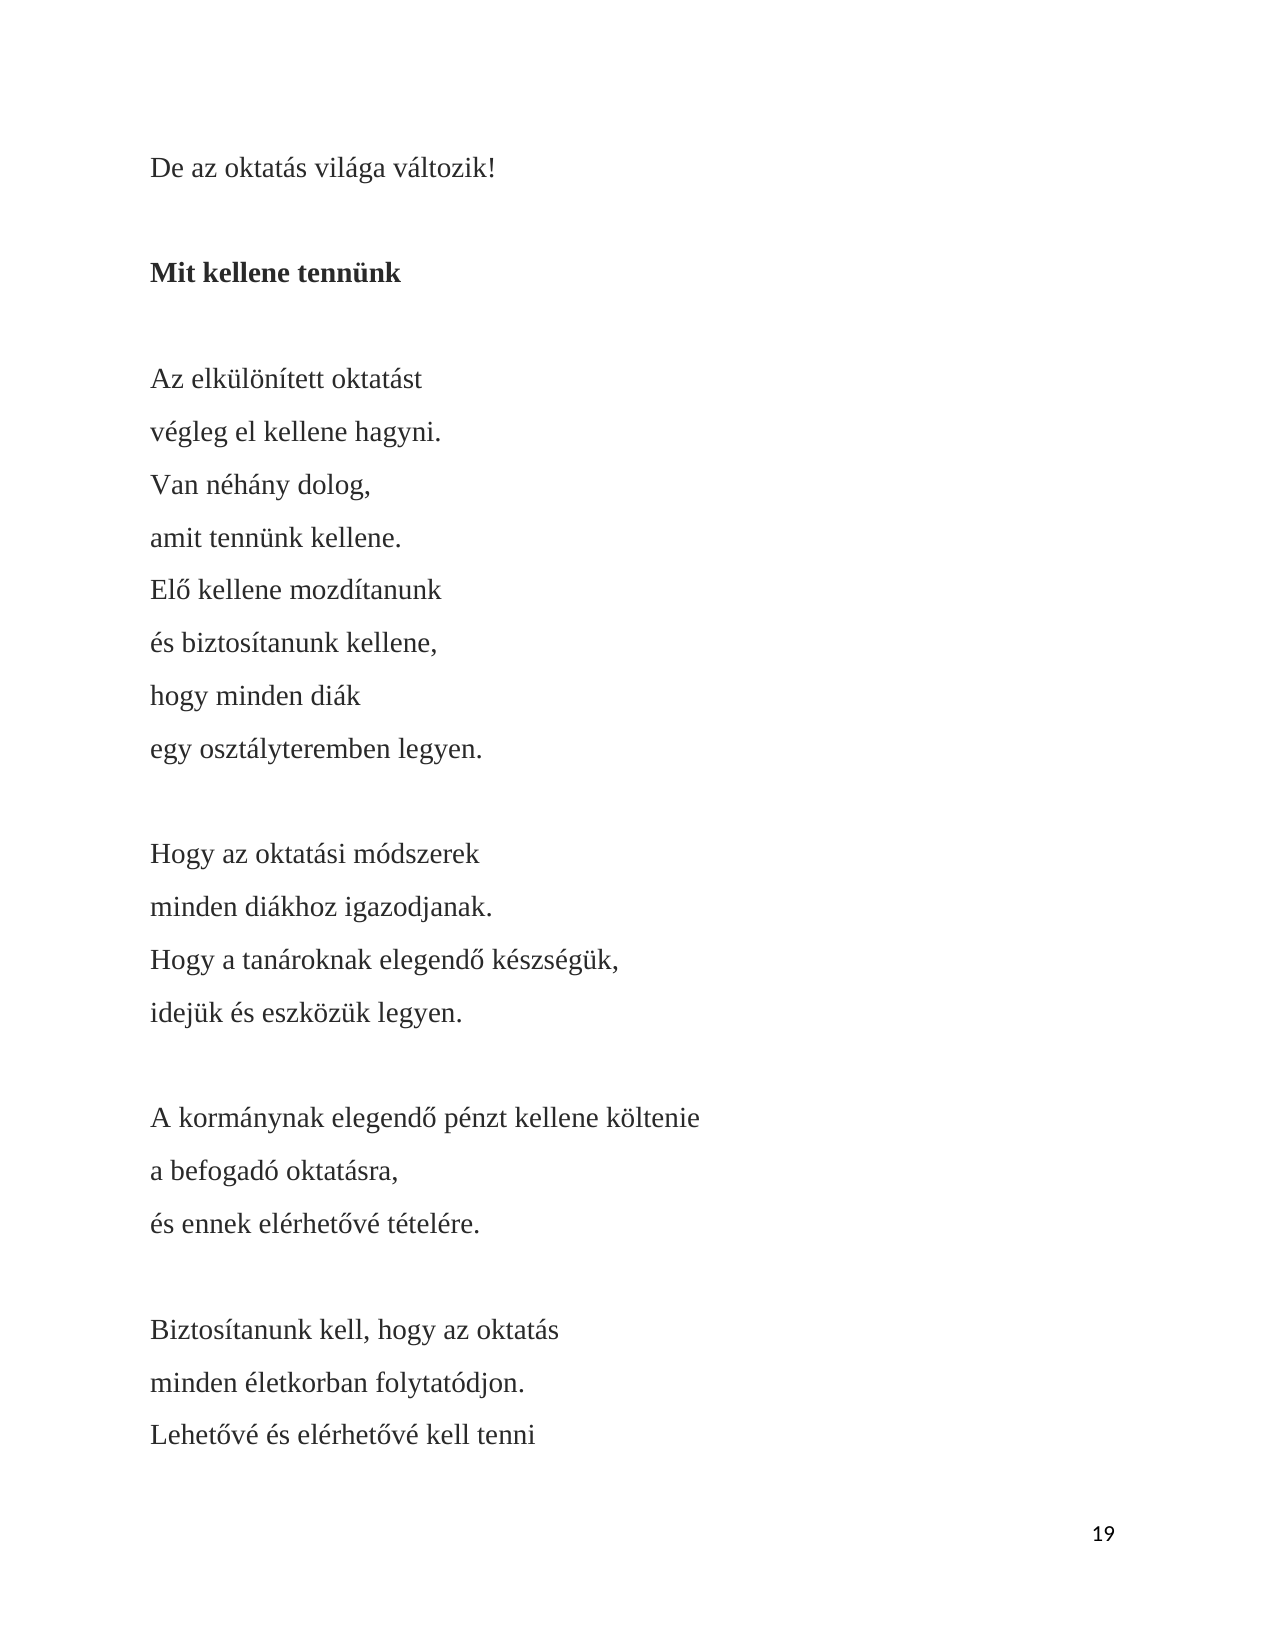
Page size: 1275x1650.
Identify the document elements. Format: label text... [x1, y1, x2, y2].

text minden életkorban folytatódjon. [150, 1365, 1125, 1398]
text amit tennünk kellene. [150, 520, 1125, 553]
text és biztosítanunk kellene, [150, 625, 1125, 659]
text minden diákhoz igazodjanak. [150, 889, 1125, 923]
text a befogadó oktatásra, [150, 1153, 1125, 1187]
text idejük és eszközük legyen. [150, 995, 1125, 1028]
text Van néhány dolog, [150, 467, 1125, 500]
text Mit kellene tennünk [150, 256, 1125, 289]
text Lehetővé és elérhetővé kell tenni [150, 1417, 1125, 1451]
text De az oktatás világa változik! [150, 150, 1125, 183]
text egy osztályteremben legyen. [150, 731, 1125, 764]
text Elő kellene mozdítanunk [150, 572, 1125, 606]
text Hogy a tanároknak elegendő készségük, [150, 942, 1125, 976]
text Hogy az oktatási módszerek [150, 837, 1125, 870]
text Az elkülönített oktatást [150, 361, 1125, 395]
text hogy minden diák [150, 678, 1125, 712]
text A kormánynak elegendő pénzt kellene költenie [150, 1101, 1125, 1134]
text és ennek elérhetővé tételére. [150, 1206, 1125, 1240]
text végleg el kellene hagyni. [150, 414, 1125, 448]
text Biztosítanunk kell, hogy az oktatás [150, 1312, 1125, 1345]
